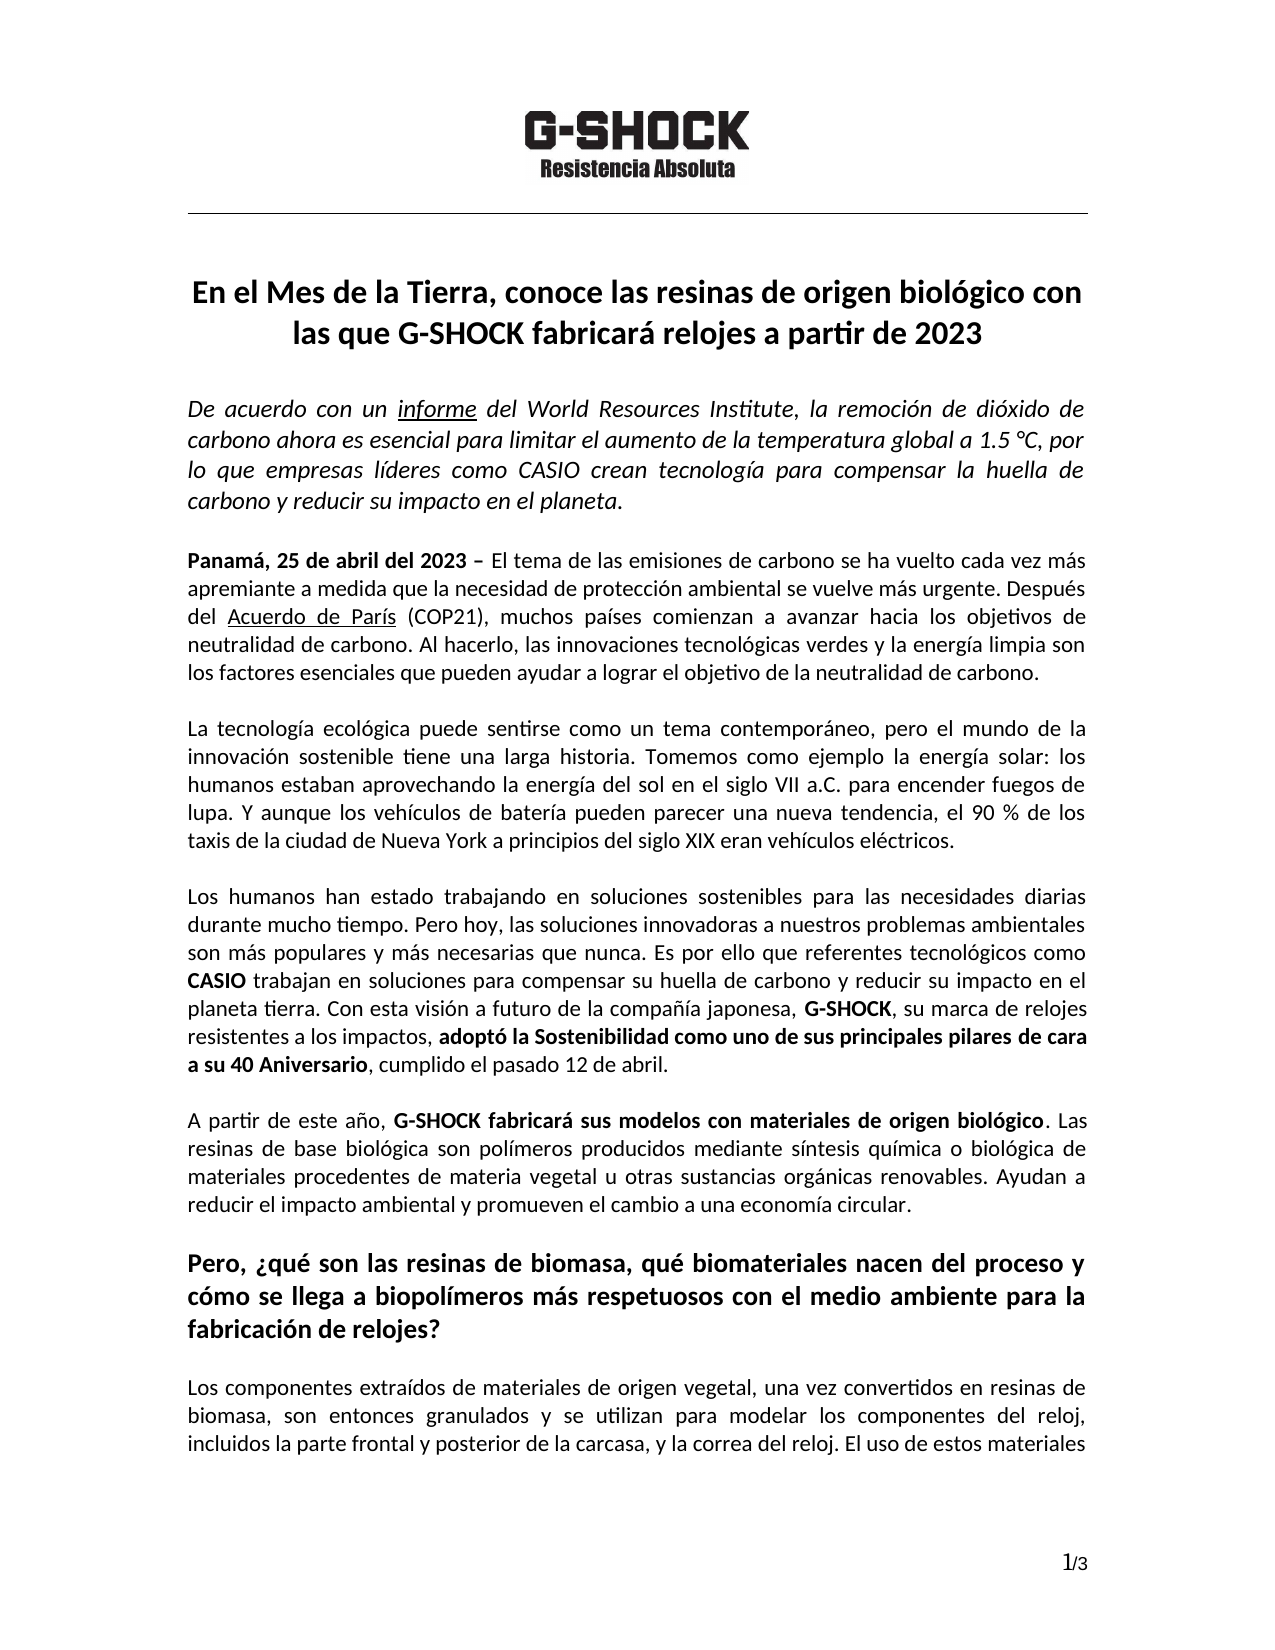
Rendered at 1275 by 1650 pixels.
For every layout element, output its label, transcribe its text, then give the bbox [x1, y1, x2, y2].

text En el Mes de la Tierra, conoce las resinas de origen biológico con las que G-SHOCK fabricará relojes a partir de 2023 [983, 271, 1087, 352]
picture [525, 111, 750, 185]
text La tecnología ecológica puede sentirse como un tema contemporáneo, pero el mundo de la innovación sostenible tiene una larga historia. Tomemos como ejemplo la energía solar: los humanos estaban aprovechando la energía del sol en el siglo VII a.C. para encender fuegos de lupa. Y aunque los vehículos de batería pueden parecer una nueva tendencia, el 90 % de los taxis de la ciudad de Nueva York a principios del siglo XIX eran vehículos eléctricos. [187, 714, 1087, 854]
text A partir de este año, G-SHOCK fabricará sus modelos con materiales de origen biológico. Las resinas de base biológica son polímeros producidos mediante síntesis química o biológica de materiales procedentes de materia vegetal u otras sustancias orgánicas renovables. Ayudan a reducir el impacto ambiental y promueven el cambio a una economía circular. [187, 1106, 1087, 1218]
text Panamá, 25 de abril del 2023 – ​​El tema de las emisiones de carbono se ha vuelto cada vez más apremiante a medida que la necesidad de protección ambiental se vuelve más urgente. Después del Acuerdo de París (COP21), muchos países comienzan a avanzar hacia los objetivos de neutralidad de carbono. Al hacerlo, las innovaciones tecnológicas verdes y la energía limpia son los factores esenciales que pueden ayudar a lograr el objetivo de la neutralidad de carbono. [187, 546, 1087, 686]
text De acuerdo con un informe del World Resources Institute, la remoción de dióxido de carbono ahora es esencial para limitar el aumento de la temperatura global a 1.5 °C, por lo que empresas líderes como CASIO crean tecnología para compensar la huella de carbono y reducir su impacto en el planeta. [624, 393, 1087, 515]
text Pero, ¿qué son las resinas de biomasa, qué biomateriales nacen del proceso y cómo se llega a biopolímeros más respetuosos con el medio ambiente para la fabricación de relojes? [187, 1246, 1087, 1345]
text En el Mes de la Tierra, conoce las resinas de origen biológico con las que G-SHOCK fabricará relojes a partir de 2023 [187, 271, 292, 352]
text Los humanos han estado trabajando en soluciones sostenibles para las necesidades diarias durante mucho tiempo. Pero hoy, las soluciones innovadoras a nuestros problemas ambientales son más populares y más necesarias que nunca. Es por ello que referentes tecnológicos como CASIO trabajan en soluciones para compensar su huella de carbono y reducir su impacto en el planeta tierra. Con esta visión a futuro de la compañía japonesa, G-SHOCK, su marca de relojes resistentes a los impactos, adoptó la Sostenibilidad como uno de sus principales pilares de cara a su 40 Aniversario, cumplido el pasado 12 de abril. [187, 882, 1087, 1078]
